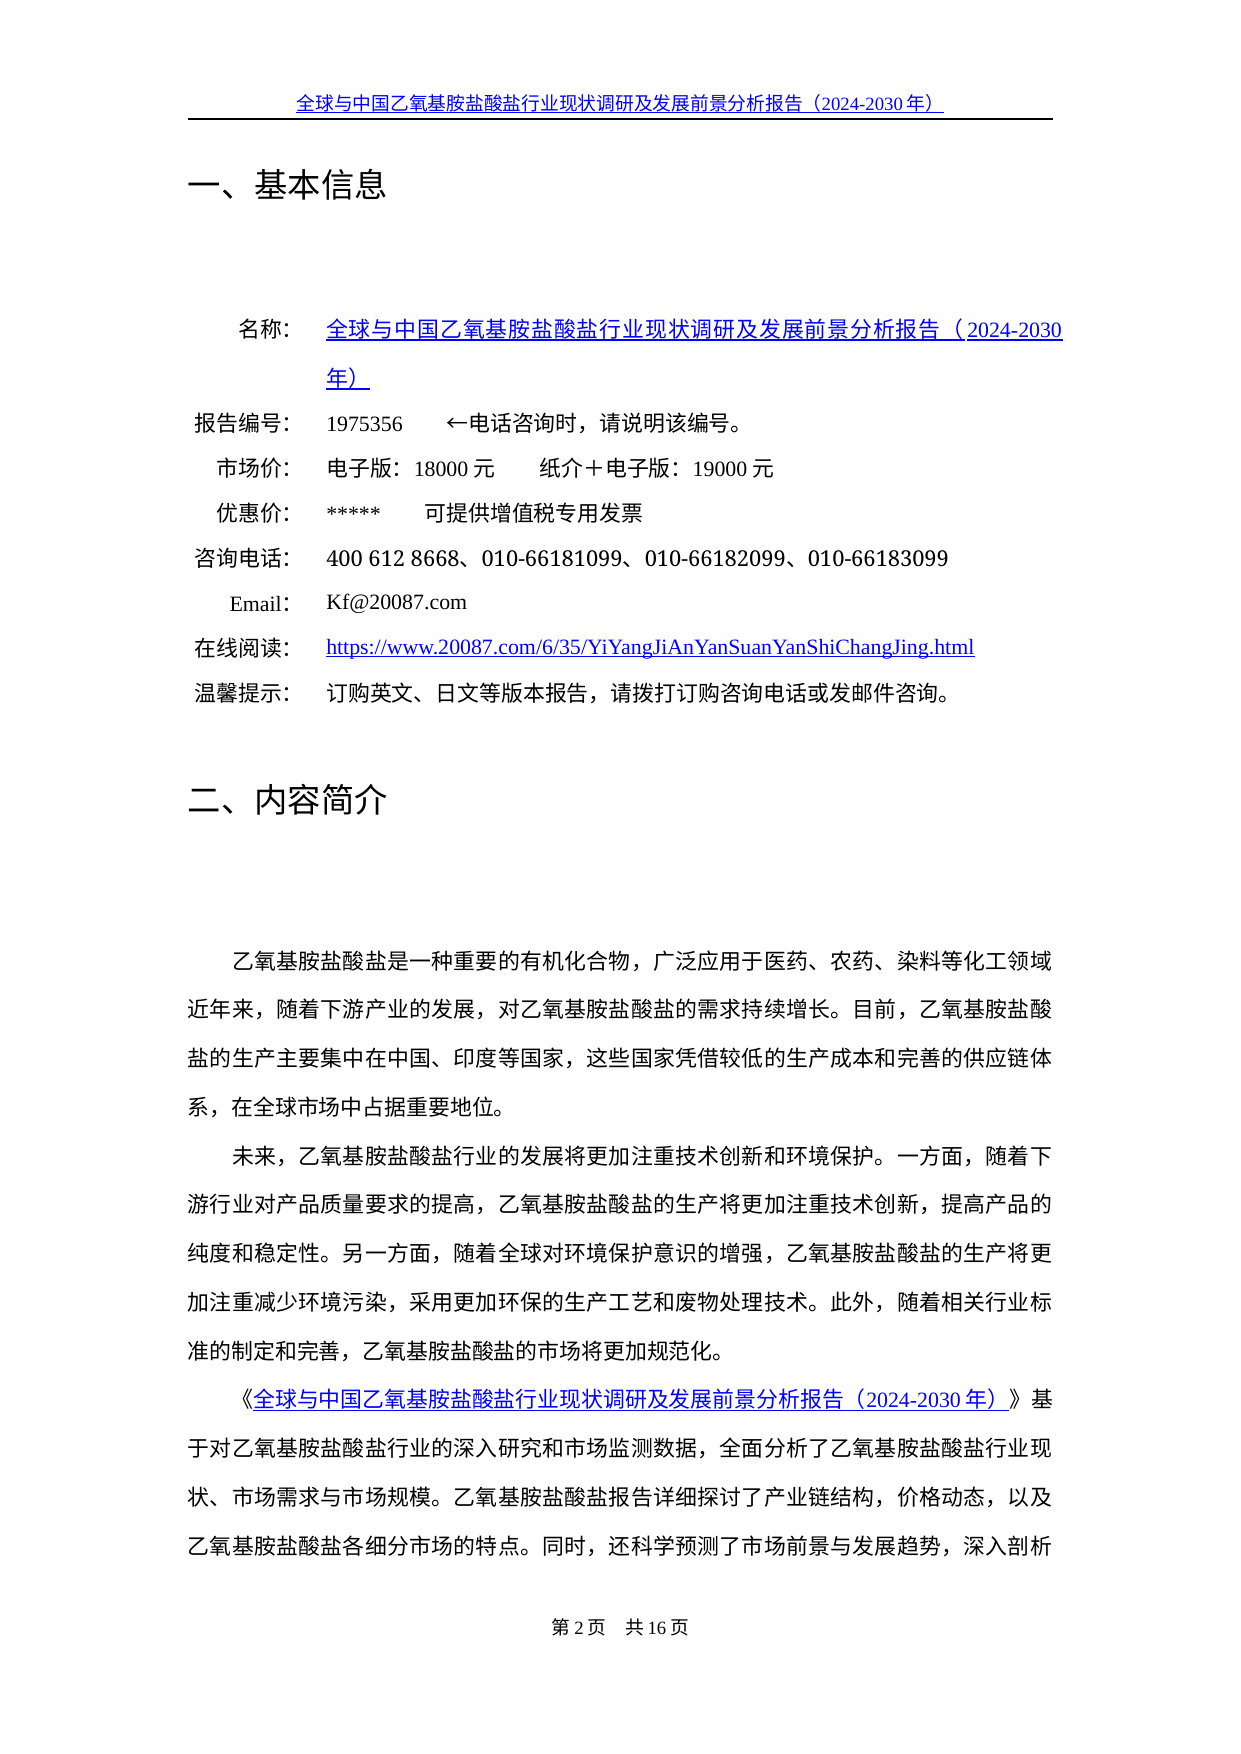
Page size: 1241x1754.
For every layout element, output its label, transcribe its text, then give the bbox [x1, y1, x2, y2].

table_header 名称： [167, 312, 315, 405]
table_cell Kf@20087.com [315, 585, 1073, 630]
table_header 全球与中国乙氧基胺盐酸盐行业现状调研及发展前景分析报告（2024-2030年） [315, 312, 1073, 405]
table_cell 1975356 ←电话咨询时，请说明该编号。 [315, 405, 1073, 450]
table_cell 400 612 8668、010-66181099、010-66182099、010-66183099 [315, 540, 1073, 585]
table_cell [315, 630, 1073, 675]
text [187, 943, 1053, 1561]
table_cell 优惠价： [167, 495, 315, 540]
table_cell ***** 可提供增值税专用发票 [315, 495, 1073, 540]
table_cell 在线阅读： [167, 630, 315, 675]
title 二、内容简介 [187, 766, 1053, 831]
table_cell 温馨提示： [167, 675, 315, 720]
table_cell 报告编号： [167, 405, 315, 450]
table_cell 市场价： [167, 450, 315, 495]
table_cell Email： [167, 585, 315, 630]
title 一、基本信息 [187, 150, 1053, 215]
table_cell 电子版：18000 元 纸介＋电子版：19000 元 [315, 450, 1073, 495]
table_cell 咨询电话： [167, 540, 315, 585]
table_cell 订购英文、日文等版本报告，请拨打订购咨询电话或发邮件咨询。 [315, 675, 1073, 720]
